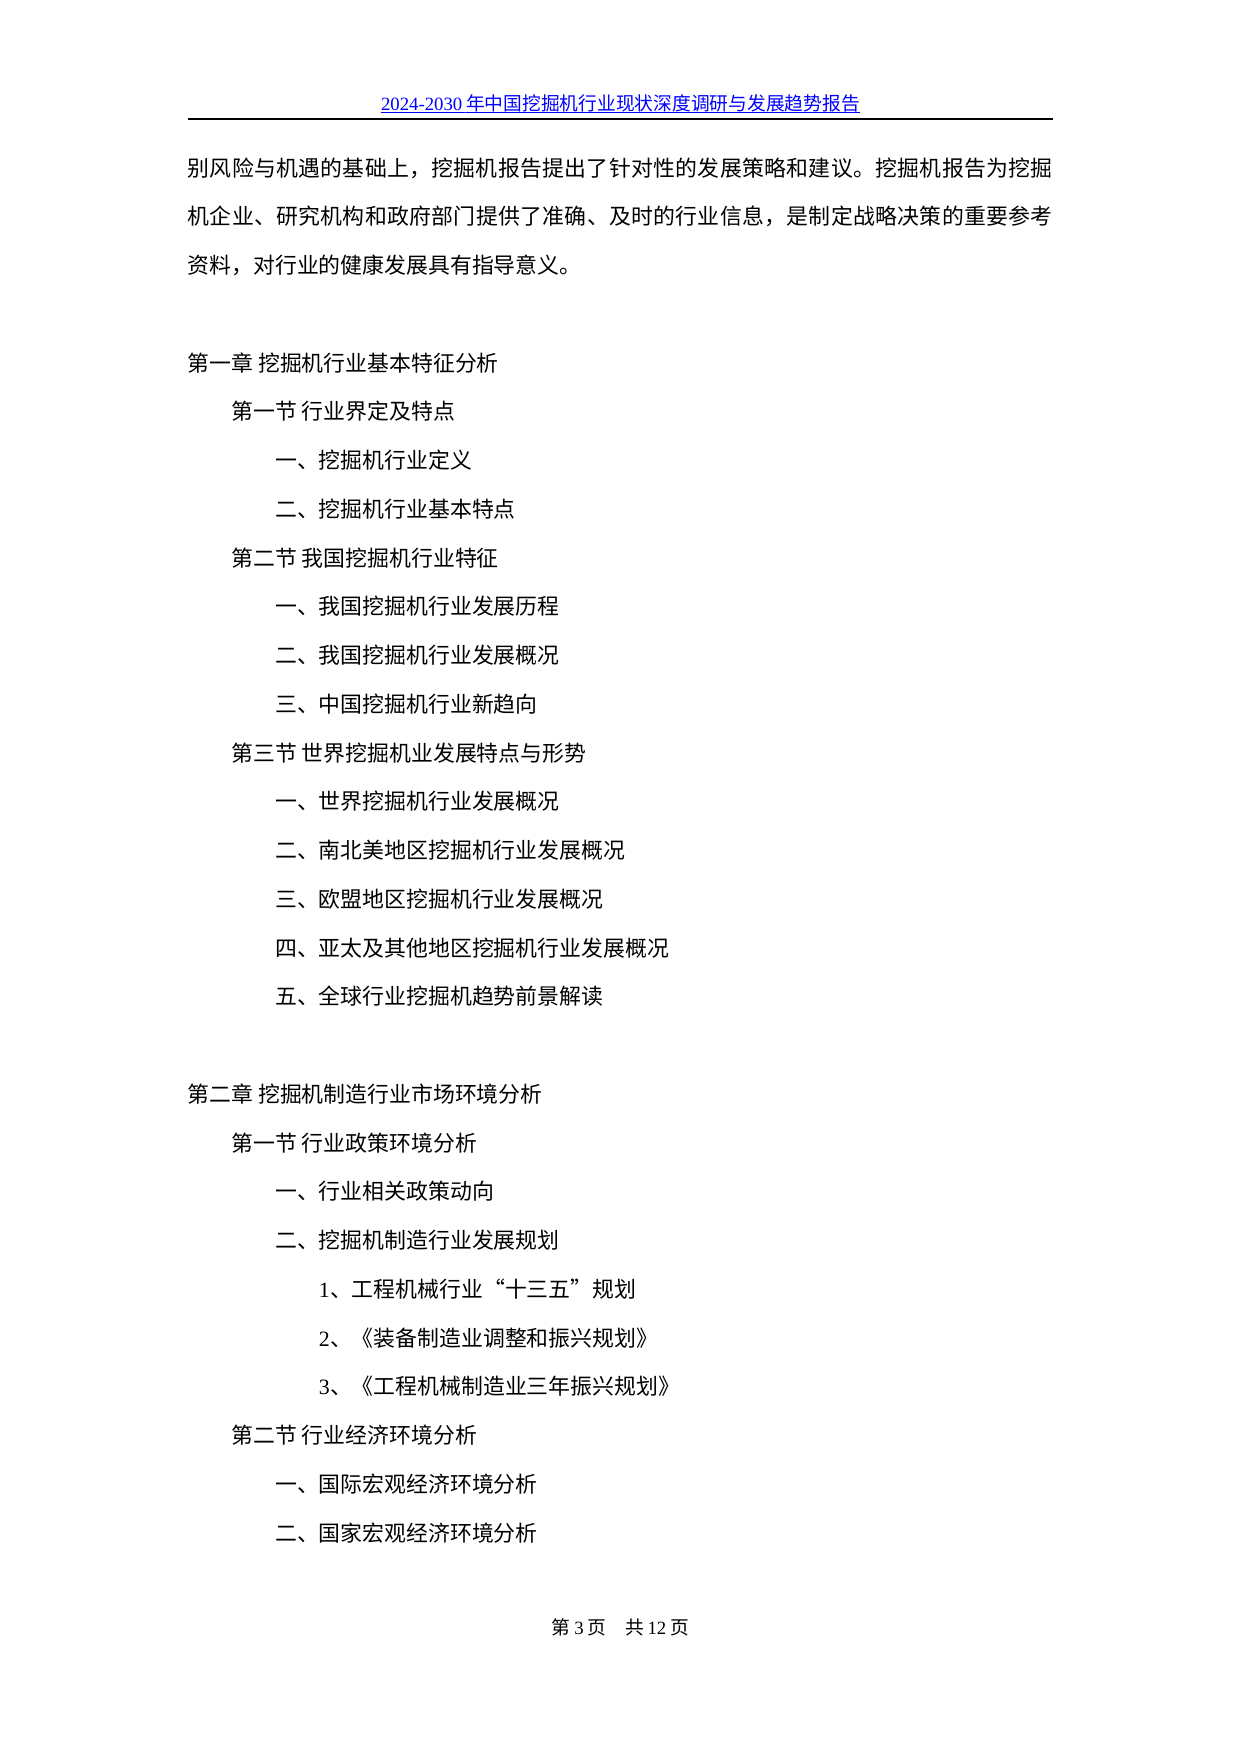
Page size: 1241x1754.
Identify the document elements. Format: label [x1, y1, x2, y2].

text [187, 150, 1053, 1548]
